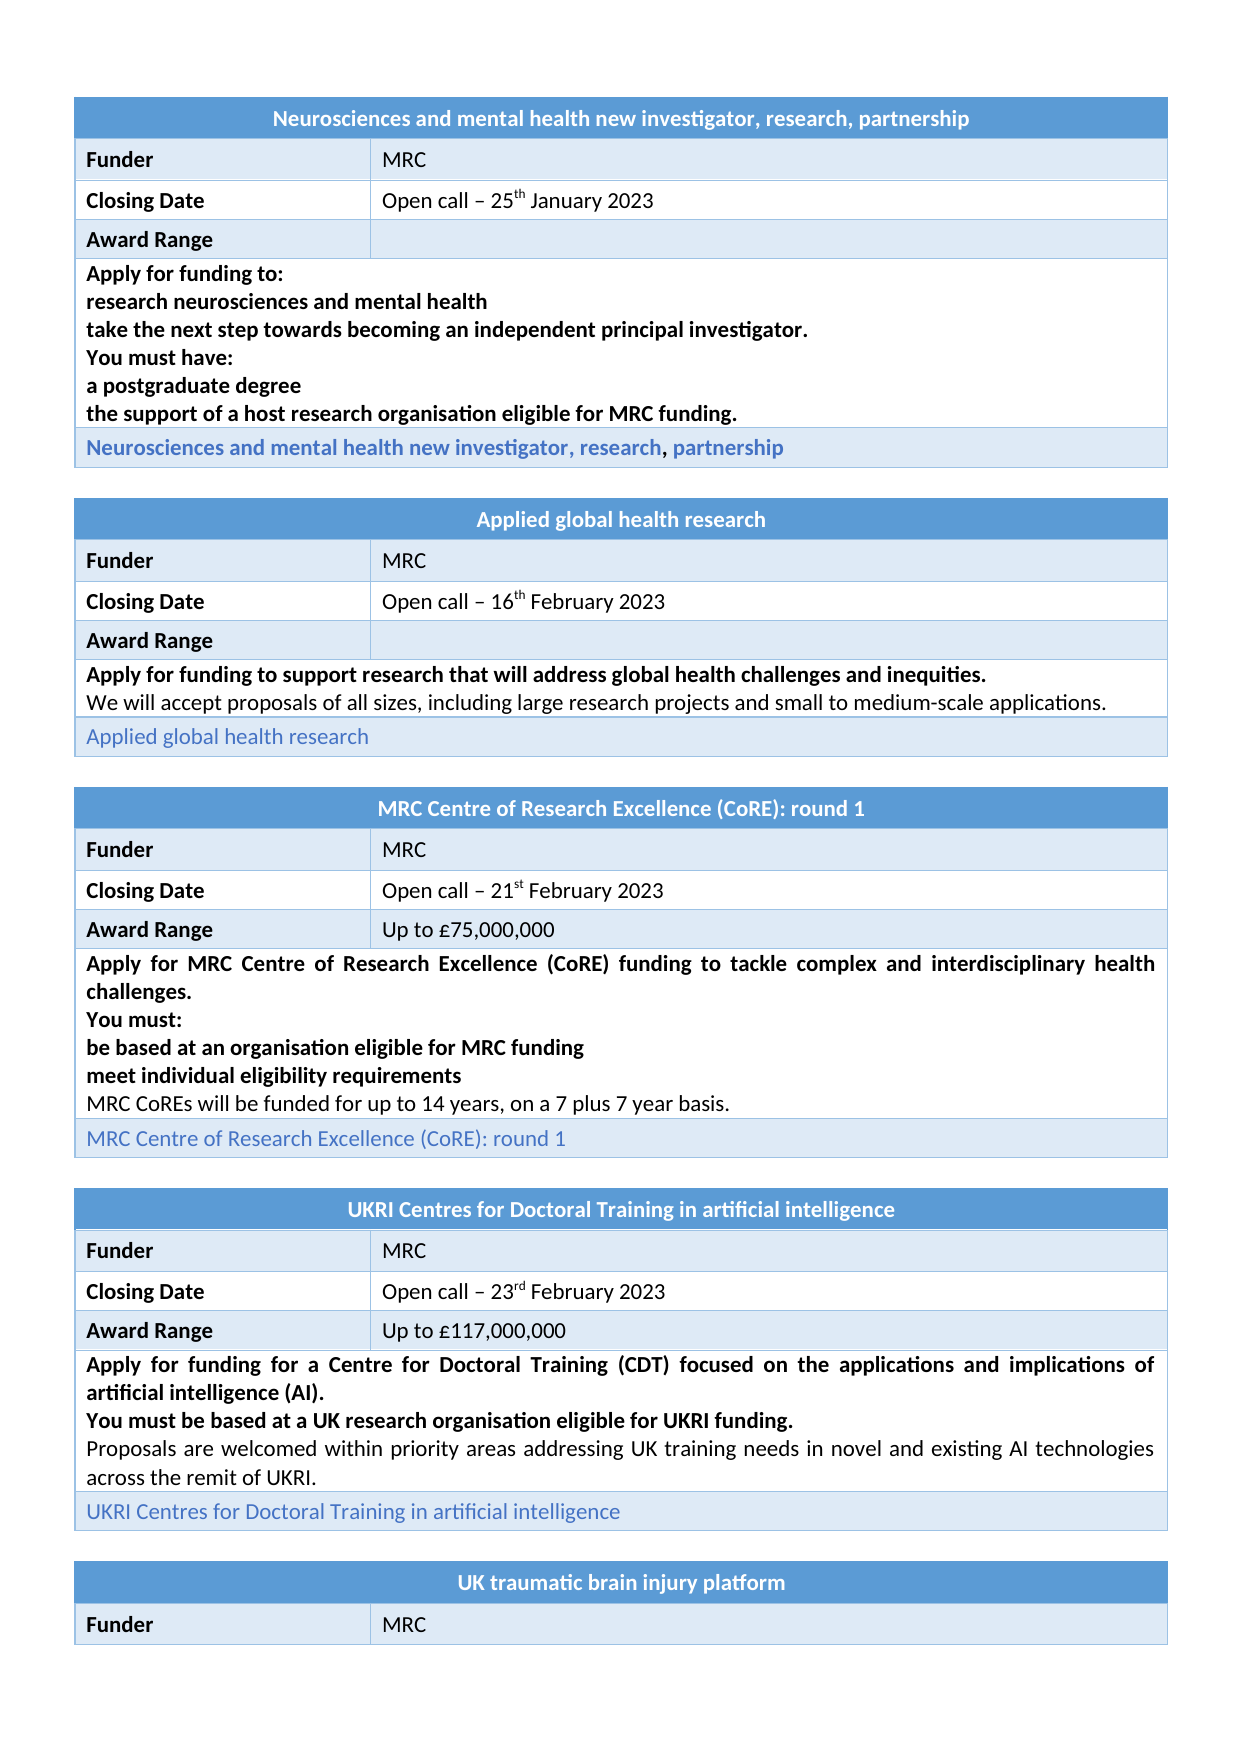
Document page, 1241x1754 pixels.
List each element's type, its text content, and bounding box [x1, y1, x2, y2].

table_header MRC Centre of Research Excellence (CoRE): round 1 [76, 788, 1167, 828]
table_cell MRC [371, 139, 1167, 179]
table_cell Funder [76, 829, 370, 870]
table_cell Apply for MRC Centre of Research Excellence (CoRE) funding to tackle complex and interdisciplinary health challenges. You must: be based at an organisation eligible for MRC funding meet individual eligibility requirements MRC CoREs will be funded for up to 14 years, on a 7 plus 7 year basis. [76, 949, 1167, 1117]
table_cell MRC [371, 1604, 1167, 1644]
table_cell MRC [371, 829, 1167, 870]
table_header UKRI Centres for Doctoral Training in artificial intelligence [76, 1189, 1167, 1229]
table_cell UKRI Centres for Doctoral Training in artificial intelligence [76, 1492, 1167, 1530]
table_cell Up to £75,000,000 [371, 910, 1167, 948]
table_cell Closing Date [76, 181, 370, 219]
table_cell Open call – 23rd February 2023 [371, 1272, 1167, 1310]
table_cell Award Range [76, 621, 370, 659]
table_cell Apply for funding for a Centre for Doctoral Training (CDT) focused on the applications and implications of artificial intelligence (AI). You must be based at a UK research organisation eligible for UKRI funding. Proposals are welcomed within priority areas addressing UK training needs in novel and existing AI technologies across the remit of UKRI. [76, 1351, 1167, 1491]
table_cell Open call – 21st February 2023 [371, 871, 1167, 909]
table_cell MRC Centre of Research Excellence (CoRE): round 1 [76, 1119, 1167, 1157]
table_cell Award Range [76, 220, 370, 258]
table_header Neurosciences and mental health new investigator, research, partnership [76, 98, 1167, 138]
table_header UK traumatic brain injury platform [76, 1562, 1167, 1603]
table_cell MRC [371, 1231, 1167, 1271]
table_cell MRC [371, 540, 1167, 581]
table_cell Up to £117,000,000 [371, 1311, 1167, 1349]
table_header Applied global health research [76, 499, 1167, 539]
table_cell Open call – 25th January 2023 [371, 181, 1167, 219]
table_cell Apply for funding to: research neurosciences and mental health take the next step towards becoming an independent principal investigator. You must have: a postgraduate degree the support of a host research organisation eligible for MRC funding. [76, 259, 1167, 427]
table_cell Award Range [76, 1311, 370, 1349]
table_cell Closing Date [76, 1272, 370, 1310]
table_cell Funder [76, 540, 370, 581]
table_cell Open call – 16th February 2023 [371, 582, 1167, 620]
table_cell [371, 621, 1167, 659]
table_cell Apply for funding to support research that will address global health challenges and inequities. We will accept proposals of all sizes, including large research projects and small to medium-scale applications. [76, 660, 1167, 716]
table_cell [371, 220, 1167, 258]
table_cell Funder [76, 1231, 370, 1271]
table_cell Closing Date [76, 871, 370, 909]
table_cell Funder [76, 1604, 370, 1644]
table_cell Neurosciences and mental health new investigator, research, partnership [76, 428, 1167, 467]
table_cell Funder [76, 139, 370, 179]
table_cell Award Range [76, 910, 370, 948]
table_cell Applied global health research [76, 718, 1167, 756]
table_cell Closing Date [76, 582, 370, 620]
